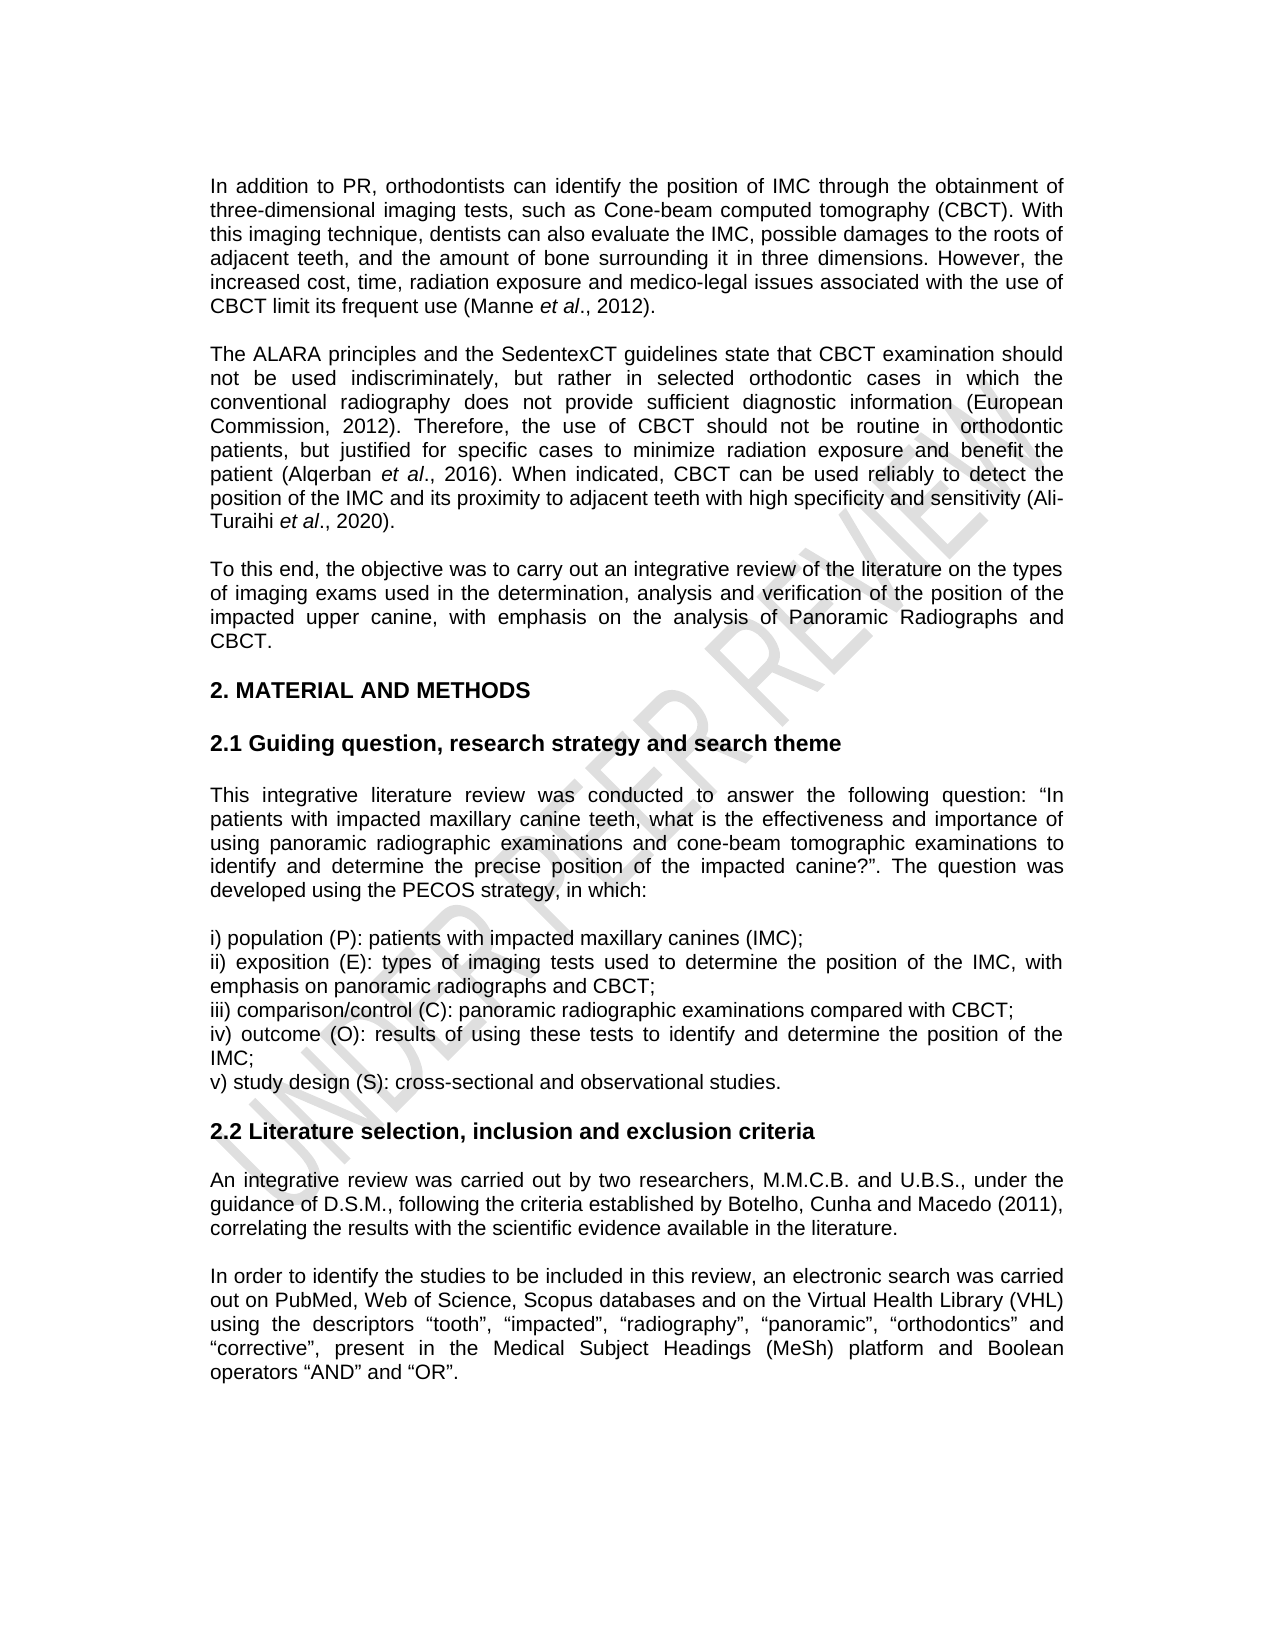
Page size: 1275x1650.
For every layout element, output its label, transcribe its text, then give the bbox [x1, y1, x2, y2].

text This integrative literature review was conducted to answer the following question: “In patients with impacted maxillary canine teeth, what is the effectiveness and importance of using panoramic radiographic examinations and cone-beam tomographic examinations to identify and determine the precise position of the impacted canine?”. The question was developed using the PECOS strategy, in which: [210, 782, 1065, 902]
text v) study design (S): cross-sectional and observational studies. [210, 1070, 1065, 1094]
text In order to identify the studies to be included in this review, an electronic search was carried out on PubMed, Web of Science, Scopus databases and on the Virtual Health Library (VHL) using the descriptors “tooth”, “impacted”, “radiography”, “panoramic”, “orthodontics” and “corrective”, present in the Medical Subject Headings (MeSh) platform and Boolean operators “AND” and “OR”. [210, 1264, 1065, 1384]
text 2.1 Guiding question, research strategy and search theme [210, 730, 1065, 756]
text i) population (P): patients with impacted maxillary canines (IMC); [210, 926, 1065, 950]
text iv) outcome (O): results of using these tests to identify and determine the position of the IMC; [210, 1022, 1065, 1070]
text 2. material and methods [210, 677, 1065, 703]
text In addition to PR, orthodontists can identify the position of IMC through the obtainment of three-dimensional imaging tests, such as Cone-beam computed tomography (CBCT). With this imaging technique, dentists can also evaluate the IMC, possible damages to the roots of adjacent teeth, and the amount of bone surrounding it in three dimensions. However, the increased cost, time, radiation exposure and medico-legal issues associated with the use of CBCT limit its frequent use (Manne et al., 2012). [210, 174, 1065, 318]
text ii) exposition (E): types of imaging tests used to determine the position of the IMC, with emphasis on panoramic radiographs and CBCT; [210, 950, 1065, 998]
text An integrative review was carried out by two researchers, M.M.C.B. and U.B.S., under the guidance of D.S.M., following the criteria established by Botelho, Cunha and Macedo (2011), correlating the results with the scientific evidence available in the literature. [210, 1168, 1065, 1240]
text The ALARA principles and the SedentexCT guidelines state that CBCT examination should not be used indiscriminately, but rather in selected orthodontic cases in which the conventional radiography does not provide sufficient diagnostic information (European Commission, 2012). Therefore, the use of CBCT should not be routine in orthodontic patients, but justified for specific cases to minimize radiation exposure and benefit the patient (Alqerban et al., 2016). When indicated, CBCT can be used reliably to detect the position of the IMC and its proximity to adjacent teeth with high specificity and sensitivity (Ali-Turaihi et al., 2020). [210, 342, 1065, 533]
text iii) comparison/control (C): panoramic radiographic examinations compared with CBCT; [210, 998, 1065, 1022]
text 2.2 Literature selection, inclusion and exclusion criteria [210, 1118, 1065, 1144]
text To this end, the objective was to carry out an integrative review of the literature on the types of imaging exams used in the determination, analysis and verification of the position of the impacted upper canine, with emphasis on the analysis of Panoramic Radiographs and CBCT. [210, 557, 1065, 653]
